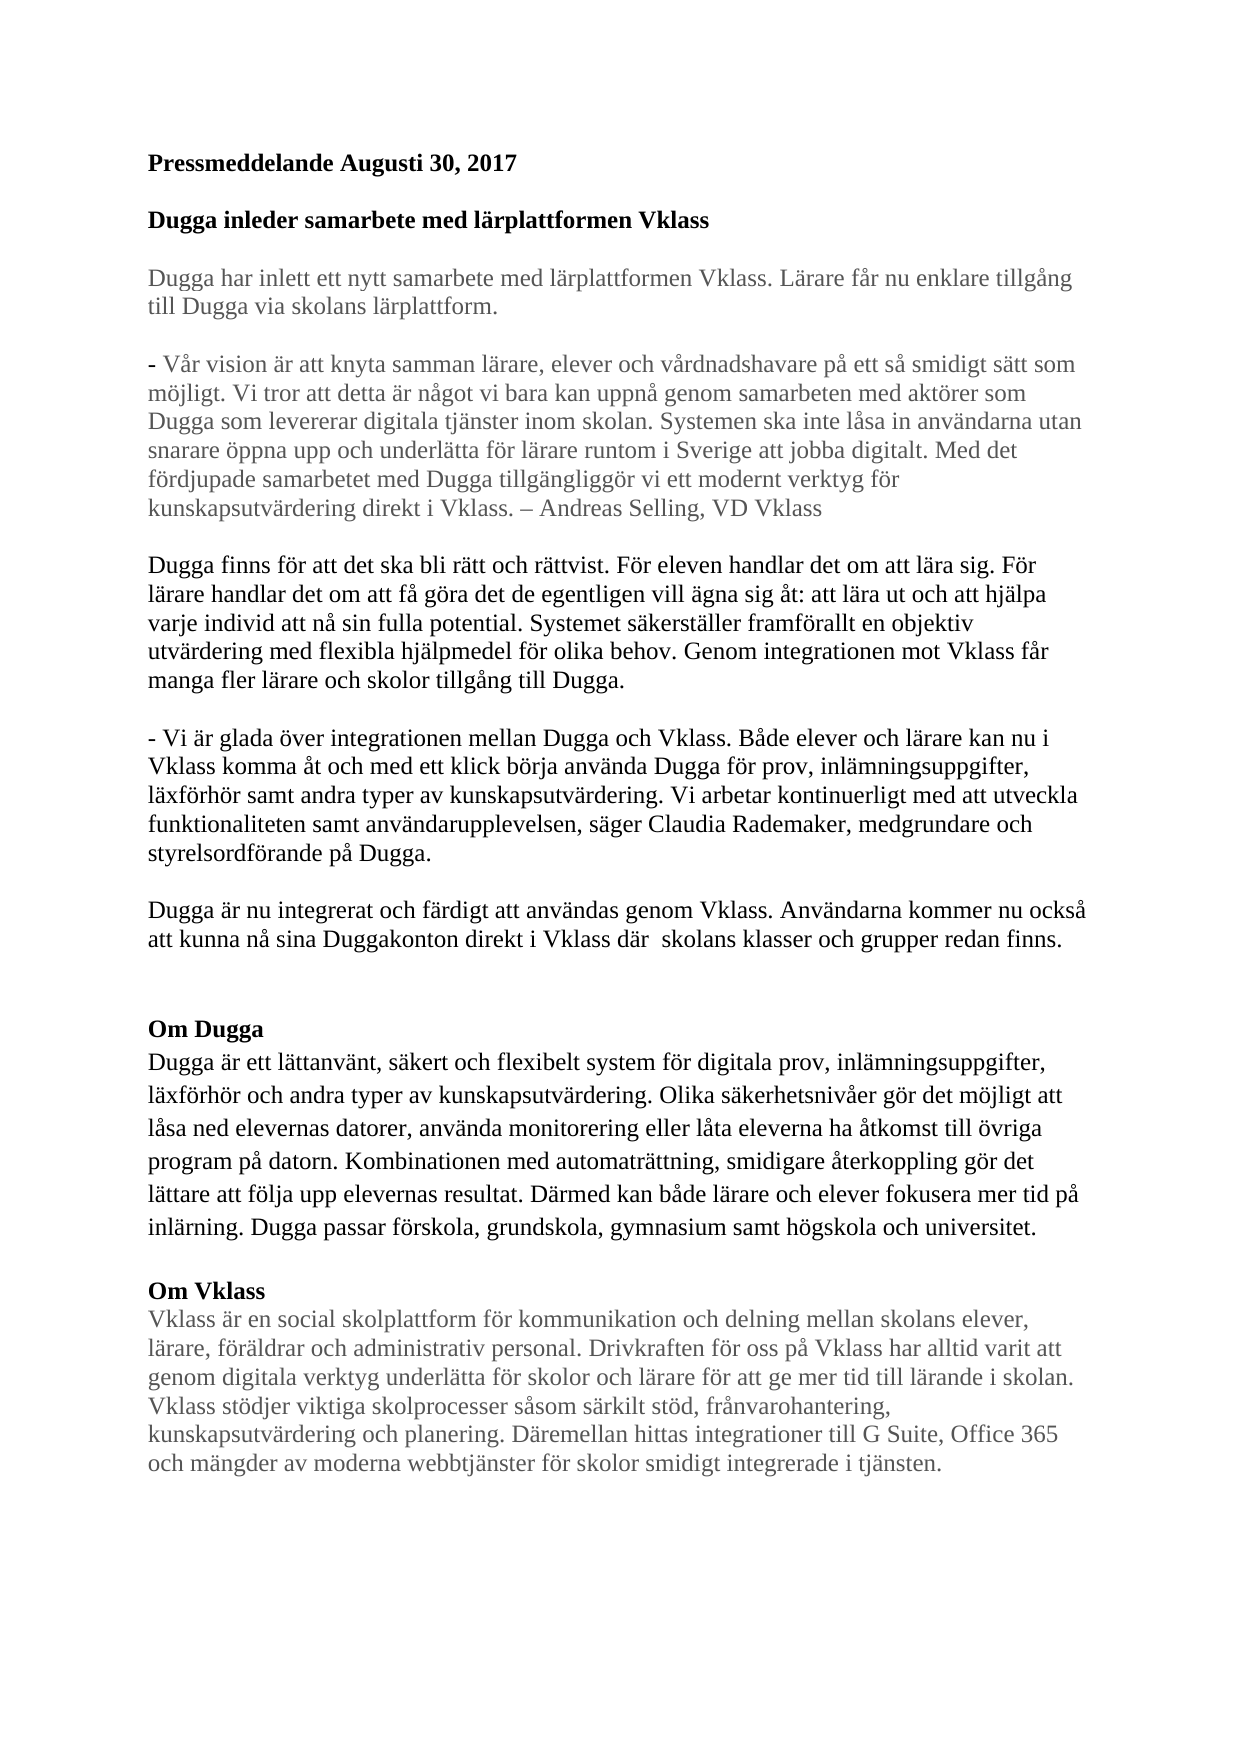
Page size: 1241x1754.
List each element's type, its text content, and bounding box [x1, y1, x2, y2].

text Dugga inleder samarbete med lärplattformen Vklass [148, 205, 1093, 234]
text Om Dugga [148, 1014, 1093, 1043]
text - Vi är glada över integrationen mellan Dugga och Vklass. Både elever och lärare kan nu i Vklass komma åt och med ett klick börja använda Dugga för prov, inlämningsuppgifter, läxförhör samt andra typer av kunskapsutvärdering. Vi arbetar kontinuerligt med att utveckla funktionaliteten samt användarupplevelsen, säger Claudia Rademaker, medgrundare och styrelsordförande på Dugga. [148, 723, 1093, 866]
text Dugga är nu integrerat och färdigt att användas genom Vklass. Användarna kommer nu också att kunna nå sina Duggakonton direkt i Vklass där skolans klasser och grupper redan finns. [148, 895, 1093, 953]
text Pressmeddelande Augusti 30, 2017 [148, 148, 1093, 176]
text Dugga har inlett ett nytt samarbete med lärplattformen Vklass. Lärare får nu enklare tillgång till Dugga via skolans lärplattform. [498, 263, 1093, 320]
text Dugga är ett lättanvänt, säkert och flexibelt system för digitala prov, inlämningsuppgifter, läxförhör och andra typer av kunskapsutvärdering. Olika säkerhetsnivåer gör det möjligt att låsa ned elevernas datorer, använda monitorering eller låta eleverna ha åtkomst till övriga program på datorn. Kombinationen med automaträttning, smidigare återkoppling gör det lättare att följa upp elevernas resultat. Därmed kan både lärare och elever fokusera mer tid på inlärning. Dugga passar förskola, grundskola, gymnasium samt högskola och universitet. [148, 1047, 1093, 1241]
text Dugga finns för att det ska bli rätt och rättvist. För eleven handlar det om att lära sig. För lärare handlar det om att få göra det de egentligen vill ägna sig åt: att lära ut och att hjälpa varje individ att nå sin fulla potential. Systemet säkerställer framförallt en objektiv utvärdering med flexibla hjälpmedel för olika behov. Genom integrationen mot Vklass får manga fler lärare och skolor tillgång till Dugga. [148, 550, 1093, 694]
text Om Vklass Vklass är en social skolplattform för kommunikation och delning mellan skolans elever, lärare, föräldrar och administrativ personal. Drivkraften för oss på Vklass har alltid varit att genom digitala verktyg underlätta för skolor och lärare för att ge mer tid till lärande i skolan. Vklass stödjer viktiga skolprocesser såsom särkilt stöd, frånvarohantering, kunskapsutvärdering och planering. Däremellan hittas integrationer till G Suite, Office 365 och mängder av moderna webbtjänster för skolor smidigt integrerade i tjänsten. [148, 1276, 1093, 1477]
text - Vår vision är att knyta samman lärare, elever och vårdnadshavare på ett så smidigt sätt som möjligt. Vi tror att detta är något vi bara kan uppnå genom samarbeten med aktörer som Dugga som levererar digitala tjänster inom skolan. Systemen ska inte låsa in användarna utan snarare öppna upp och underlätta för lärare runtom i Sverige att jobba digitalt. Med det fördjupade samarbetet med Dugga tillgängliggör vi ett modernt verktyg för kunskapsutvärdering direkt i Vklass. – Andreas Selling, VD Vklass [148, 349, 1093, 521]
